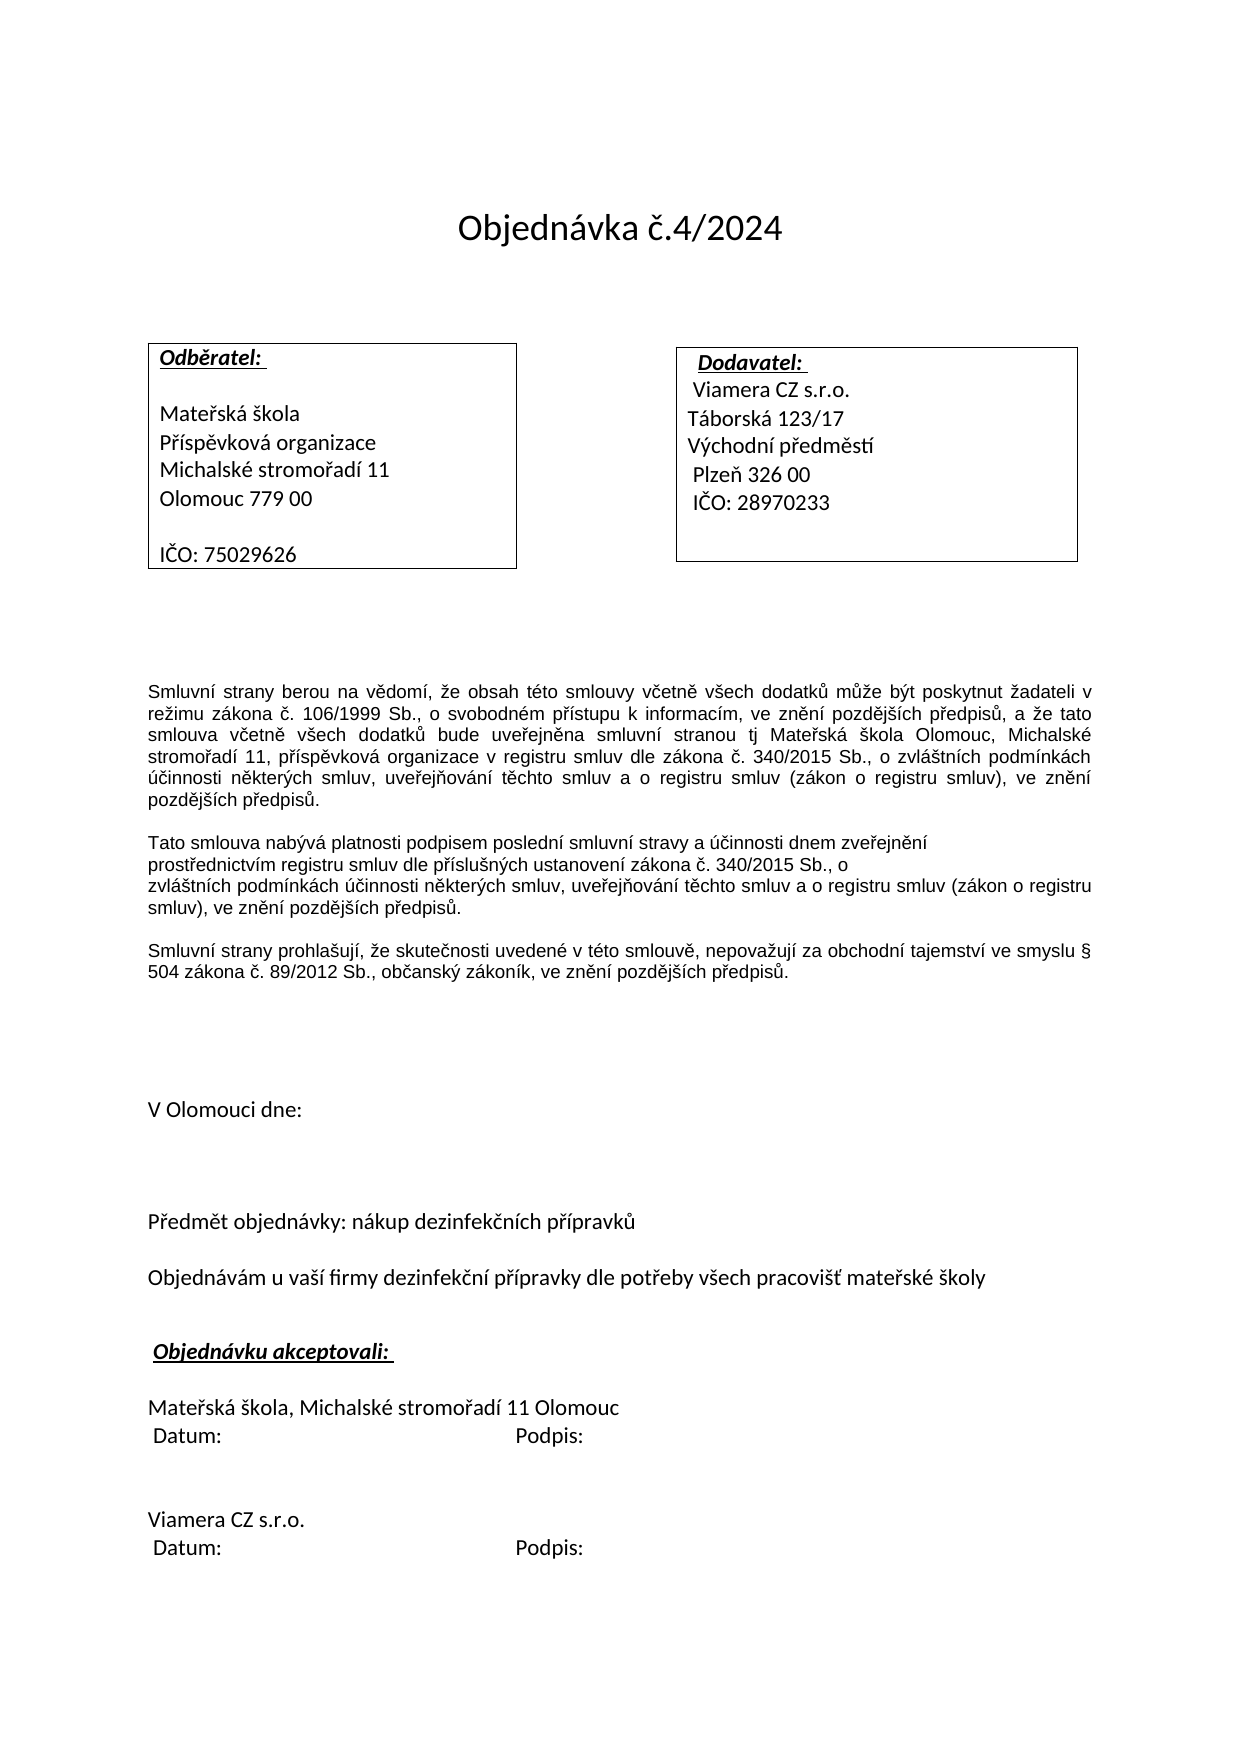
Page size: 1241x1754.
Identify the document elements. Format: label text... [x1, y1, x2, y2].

text prostřednictvím registru smluv dle příslušných ustanovení zákona č. 340/2015 Sb., o [148, 853, 1093, 875]
text zvláštních podmínkách účinnosti některých smluv, uveřejňování těchto smluv a o registru smluv (zákon o registru smluv), ve znění pozdějších předpisů. [148, 875, 1093, 918]
text Datum: Podpis: [148, 1421, 1093, 1449]
table_header Odběratel: Mateřská škola Příspěvková organizace Michalské stromořadí 11 Olomouc 779 00 IČO: 75029626 [149, 344, 516, 568]
text Smluvní strany berou na vědomí, že obsah této smlouvy včetně všech dodatků může být poskytnut žadateli v režimu zákona č. 106/1999 Sb., o svobodném přístupu k informacím, ve znění pozdějších předpisů, a že tato smlouva včetně všech dodatků bude uveřejněna smluvní stranou tj Mateřská škola Olomouc, Michalské stromořadí 11, příspěvková organizace v registru smluv dle zákona č. 340/2015 Sb., o zvláštních podmínkách účinnosti některých smluv, uveřejňování těchto smluv a o registru smluv (zákon o registru smluv), ve znění pozdějších předpisů. [148, 681, 1093, 810]
text V Olomouci dne: [148, 1095, 1093, 1123]
text Objednávka č.4/2024 [148, 204, 1093, 249]
text Viamera CZ s.r.o. [148, 1505, 1093, 1533]
text Předmět objednávky: nákup dezinfekčních přípravků [148, 1207, 1093, 1235]
text Objednávku akceptovali: [148, 1337, 1093, 1365]
table_header Dodavatel: Viamera CZ s.r.o. Táborská 123/17 Východní předměstí Plzeň 326 00 IČO: 28970233 [677, 348, 1077, 561]
text Smluvní strany prohlašují, že skutečnosti uvedené v této smlouvě, nepovažují za obchodní tajemství ve smyslu § 504 zákona č. 89/2012 Sb., občanský zákoník, ve znění pozdějších předpisů. [148, 939, 1093, 983]
text Tato smlouva nabývá platnosti podpisem poslední smluvní stravy a účinnosti dnem zveřejnění [148, 832, 1093, 853]
text Objednávám u vaší firmy dezinfekční přípravky dle potřeby všech pracovišť mateřské školy [148, 1263, 1093, 1291]
text Mateřská škola, Michalské stromořadí 11 Olomouc [148, 1393, 1093, 1421]
text Datum: Podpis: [148, 1533, 1093, 1561]
